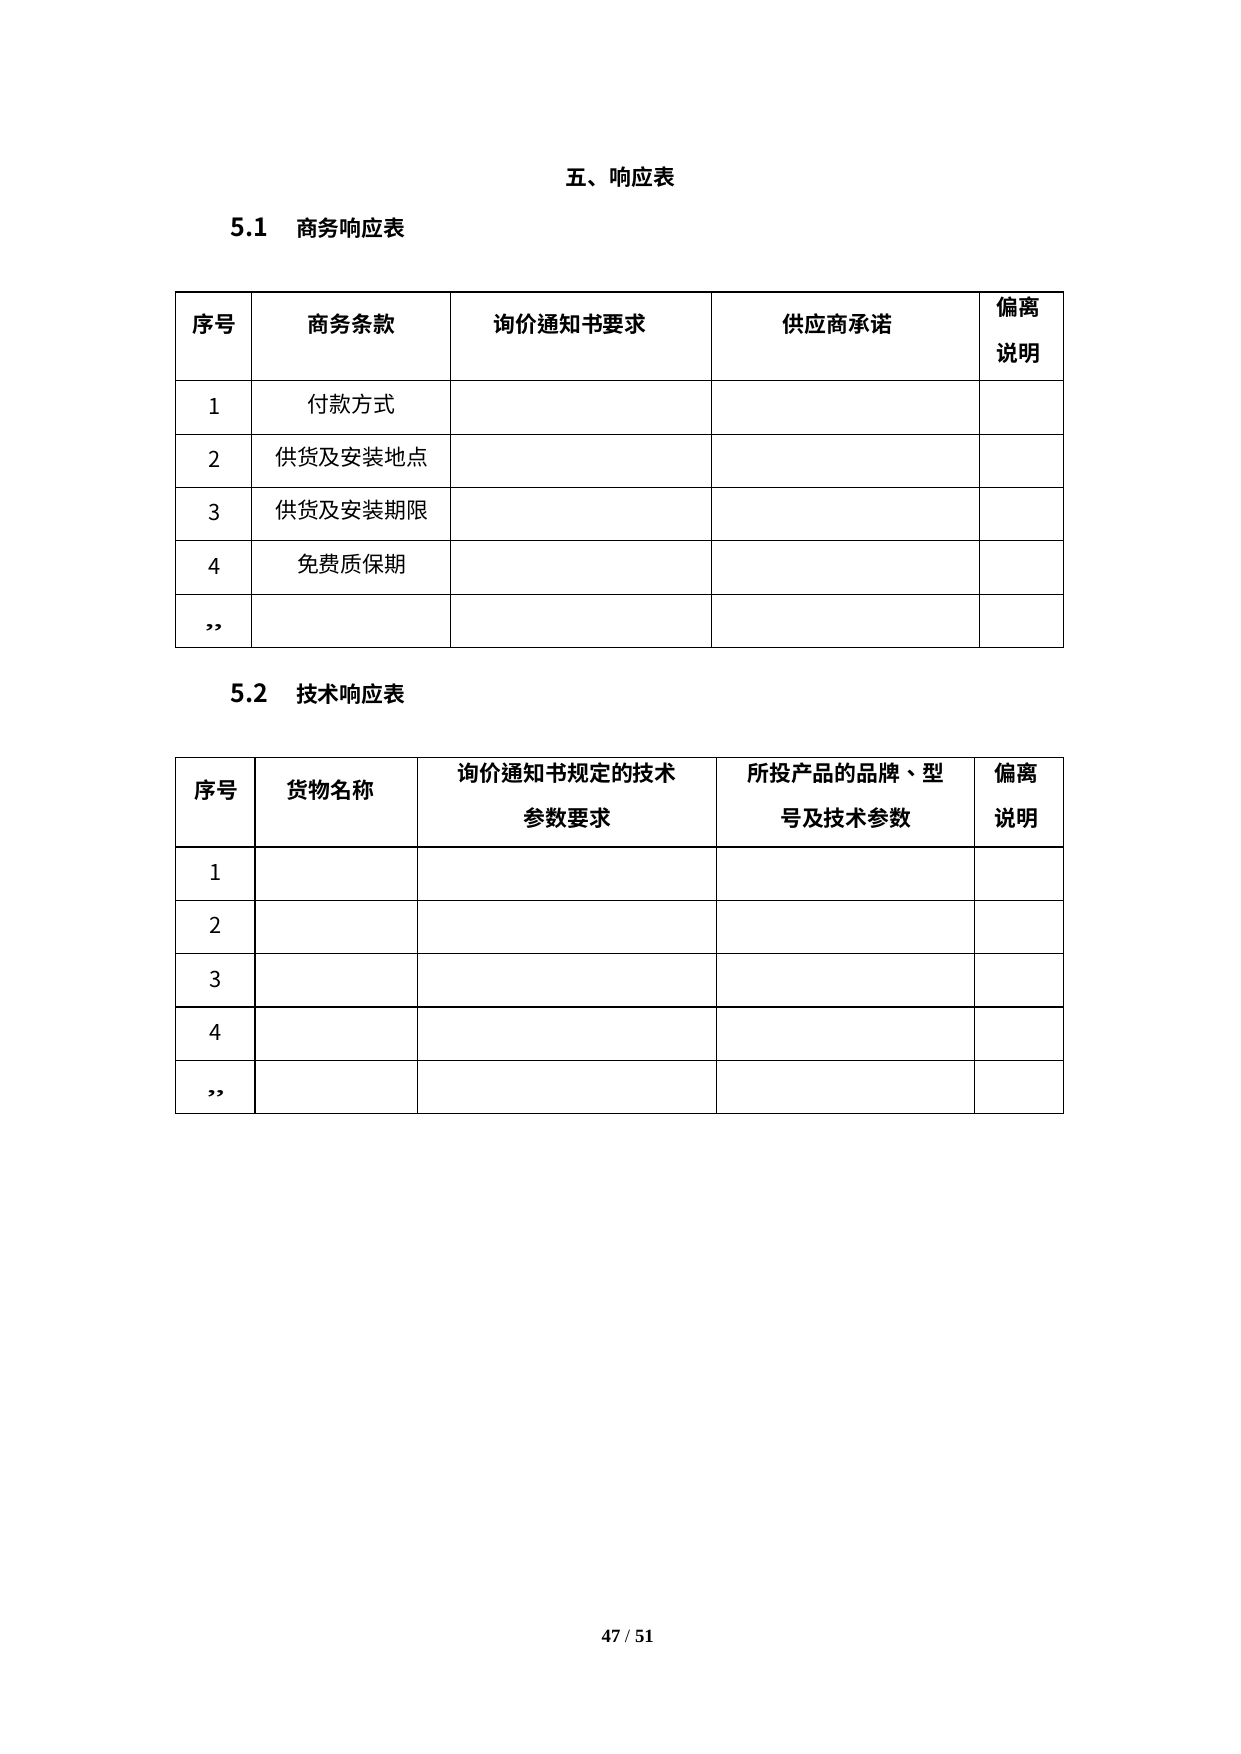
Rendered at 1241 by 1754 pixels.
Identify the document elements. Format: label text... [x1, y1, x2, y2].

table_cell [975, 848, 1063, 900]
table_cell [975, 1061, 1063, 1113]
table_cell [256, 1008, 417, 1060]
table_cell [451, 488, 711, 540]
table_cell [980, 595, 1063, 647]
table_cell 供货及安装地点 [252, 435, 450, 487]
table_header 所投产品的品牌、型 号及技术参数 [717, 758, 974, 846]
table_cell [418, 1061, 716, 1113]
table_header 货物名称 [256, 758, 417, 846]
table_cell [717, 901, 974, 953]
table_cell 免费质保期 [252, 541, 450, 593]
table_cell 3 [176, 954, 254, 1006]
table_cell „ [176, 1061, 254, 1113]
table_cell [975, 901, 1063, 953]
table_cell 2 [176, 901, 254, 953]
table_header 供应商承诺 [712, 293, 979, 380]
table_cell [256, 1061, 417, 1113]
table_cell [451, 381, 711, 434]
table_cell [418, 901, 716, 953]
table_cell [256, 954, 417, 1006]
table_cell 4 [176, 1008, 254, 1060]
table_header 询价通知书规定的技术 参数要求 [418, 758, 716, 846]
table_cell [975, 1008, 1063, 1060]
table_cell [712, 435, 979, 487]
table_header 序号 [176, 293, 251, 380]
table_cell [418, 1008, 716, 1060]
table_header 偏离 说明 [975, 758, 1063, 846]
subtitle 五、响应表 [307, 159, 933, 191]
table_cell [418, 954, 716, 1006]
table_cell [717, 1008, 974, 1060]
table_cell [712, 488, 979, 540]
table_cell 4 [176, 541, 251, 593]
table_cell [256, 901, 417, 953]
table_cell [717, 1061, 974, 1113]
table_cell [980, 488, 1063, 540]
table_cell „ [176, 595, 251, 647]
table_cell 2 [176, 435, 251, 487]
list 技术响应表 [164, 673, 1090, 709]
table_cell [451, 595, 711, 647]
table_cell 供货及安装期限 [252, 488, 450, 540]
table_cell [451, 435, 711, 487]
table_header 商务条款 [252, 293, 450, 380]
table_cell [717, 954, 974, 1006]
table_cell [712, 595, 979, 647]
table_cell [256, 848, 417, 900]
table_cell [418, 848, 716, 900]
table_header 询价通知书要求 [451, 293, 711, 380]
table_cell [712, 381, 979, 434]
table_header 序号 [176, 758, 254, 846]
list 商务响应表 [164, 207, 1090, 243]
table_cell [980, 435, 1063, 487]
table_cell [451, 541, 711, 593]
table_cell [980, 541, 1063, 593]
table_cell [712, 541, 979, 593]
table_cell [717, 848, 974, 900]
table_cell 3 [176, 488, 251, 540]
table_cell [252, 595, 450, 647]
table_header 偏离 说明 [980, 293, 1063, 380]
table_cell 1 [176, 381, 251, 434]
table_cell 1 [176, 848, 254, 900]
table_cell [975, 954, 1063, 1006]
table_cell [980, 381, 1063, 434]
table_cell 付款方式 [252, 381, 450, 434]
